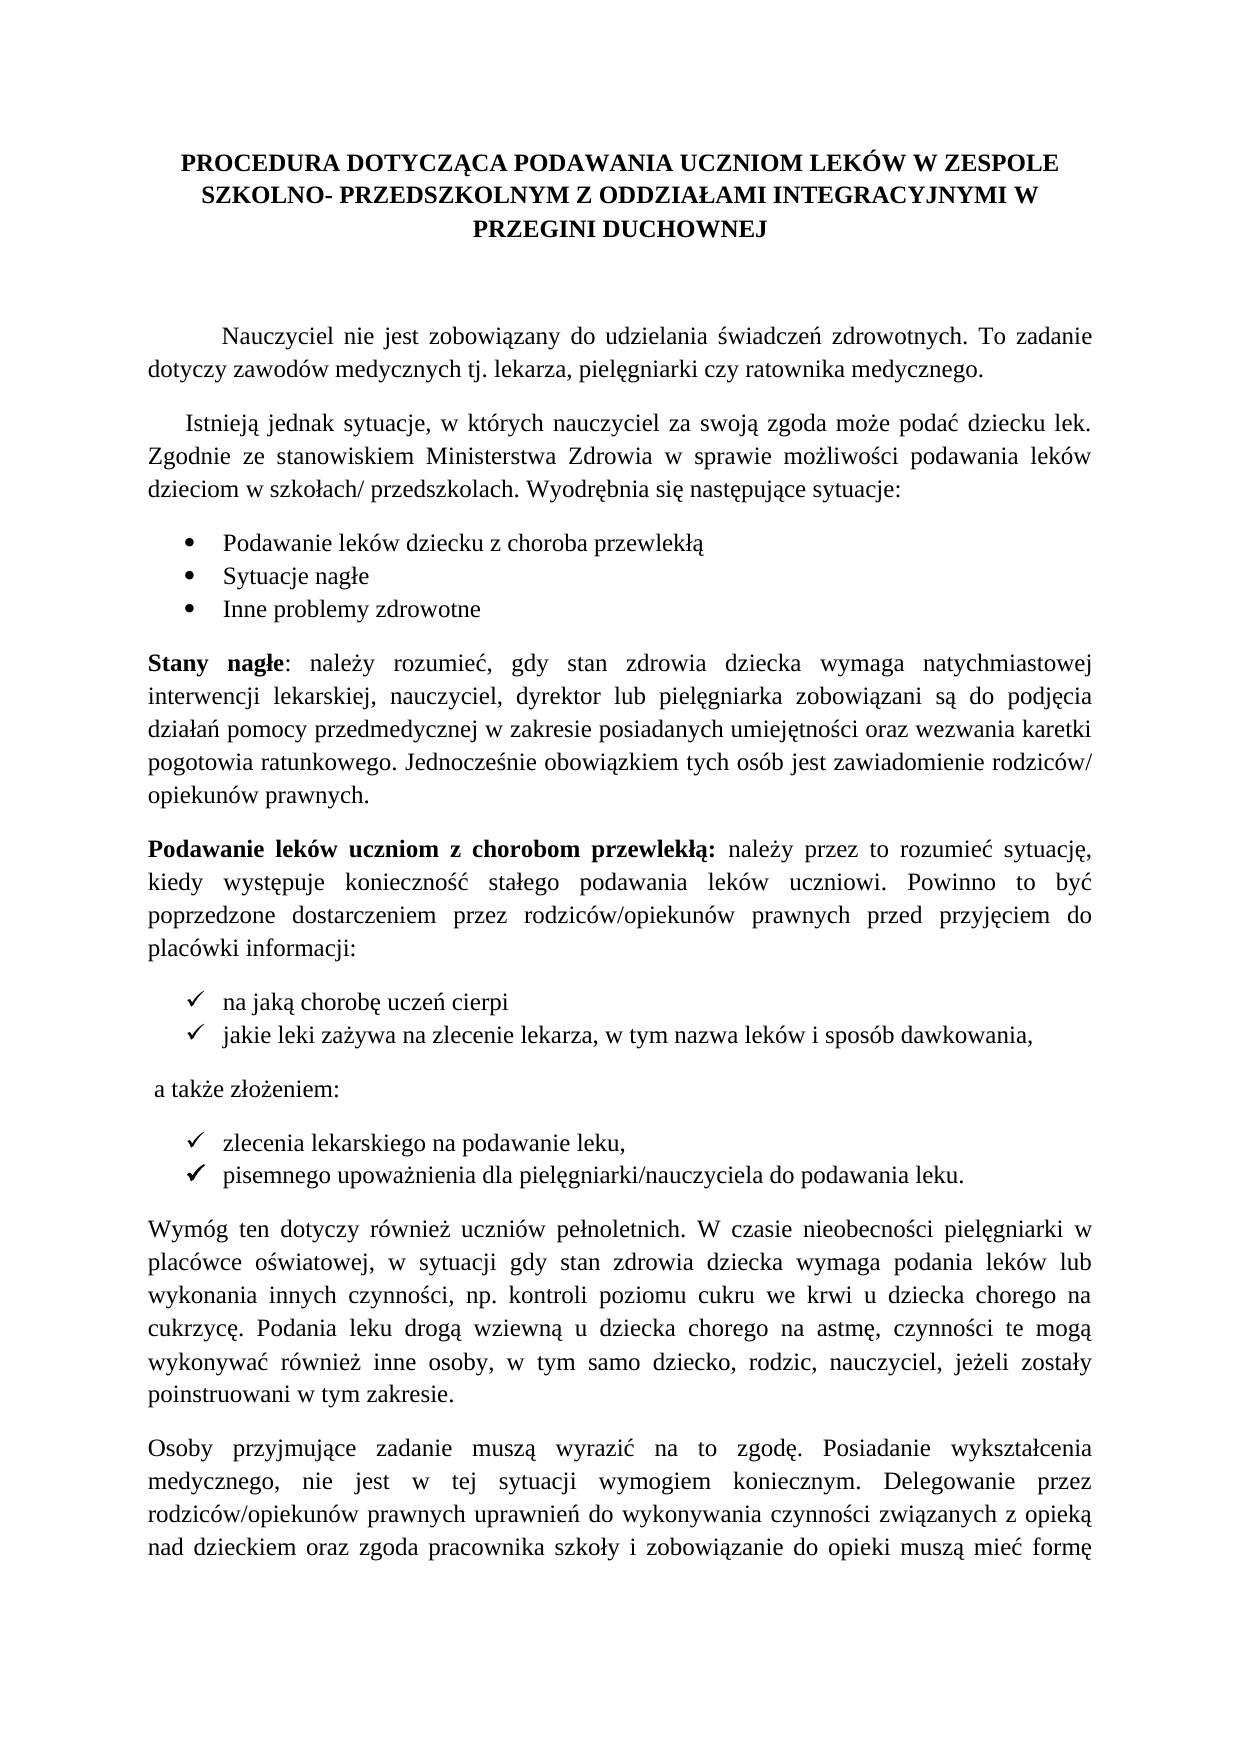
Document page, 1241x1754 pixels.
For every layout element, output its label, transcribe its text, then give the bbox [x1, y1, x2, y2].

text Nauczyciel nie jest zobowiązany do udzielania świadczeń zdrowotnych. To zadanie dotyczy zawodów medycznych tj. lekarza, pielęgniarki czy ratownika medycznego. [148, 321, 1093, 383]
list pisemnego upoważnienia dla pielęgniarki/nauczyciela do podawania leku. [185, 1161, 1093, 1189]
list Inne problemy zdrowotne [185, 594, 1093, 623]
list jakie leki zażywa na zlecenie lekarza, w tym nazwa leków i sposób dawkowania, [185, 1020, 1093, 1049]
text Stany nagłe: należy rozumieć, gdy stan zdrowia dziecka wymaga natychmiastowej interwencji lekarskiej, nauczyciel, dyrektor lub pielęgniarka zobowiązani są do podjęcia działań pomocy przedmedycznej w zakresie posiadanych umiejętności oraz wezwania karetki pogotowia ratunkowego. Jednocześnie obowiązkiem tych osób jest zawiadomienie rodziców/ opiekunów prawnych. [148, 648, 1093, 809]
list Podawanie leków dziecku z choroba przewlekłą [185, 528, 1093, 557]
text PROCEDURA DOTYCZĄCA PODAWANIA UCZNIOM LEKÓW W ZESPOLE SZKOLNO- PRZEDSZKOLNYM Z ODDZIAŁAMI INTEGRACYJNYMI W PRZEGINI DUCHOWNEJ [148, 148, 1093, 242]
text Wymóg ten dotyczy również uczniów pełnoletnich. W czasie nieobecności pielęgniarki w placówce oświatowej, w sytuacji gdy stan zdrowia dziecka wymaga podania leków lub wykonania innych czynności, np. kontroli poziomu cukru we krwi u dziecka chorego na cukrzycę. Podania leku drogą wziewną u dziecka chorego na astmę, czynności te mogą wykonywać również inne osoby, w tym samo dziecko, rodzic, nauczyciel, jeżeli zostały poinstruowani w tym zakresie. [148, 1214, 1093, 1408]
list Sytuacje nagłe [185, 561, 1093, 590]
list zlecenia lekarskiego na podawanie leku, [185, 1128, 1093, 1156]
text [148, 1433, 1093, 1561]
text a także złożeniem: [148, 1074, 1093, 1102]
list na jaką chorobę uczeń cierpi [185, 987, 1093, 1016]
text Istnieją jednak sytuacje, w których nauczyciel za swoją zgoda może podać dziecku lek. Zgodnie ze stanowiskiem Ministerstwa Zdrowia w sprawie możliwości podawania leków dzieciom w szkołach/ przedszkolach. Wyodrębnia się następujące sytuacje: [148, 408, 1093, 503]
text Podawanie leków uczniom z chorobom przewlekłą: należy przez to rozumieć sytuację, kiedy występuje konieczność stałego podawania leków uczniowi. Powinno to być poprzedzone dostarczeniem przez rodziców/opiekunów prawnych przed przyjęciem do placówki informacji: [148, 834, 1093, 962]
